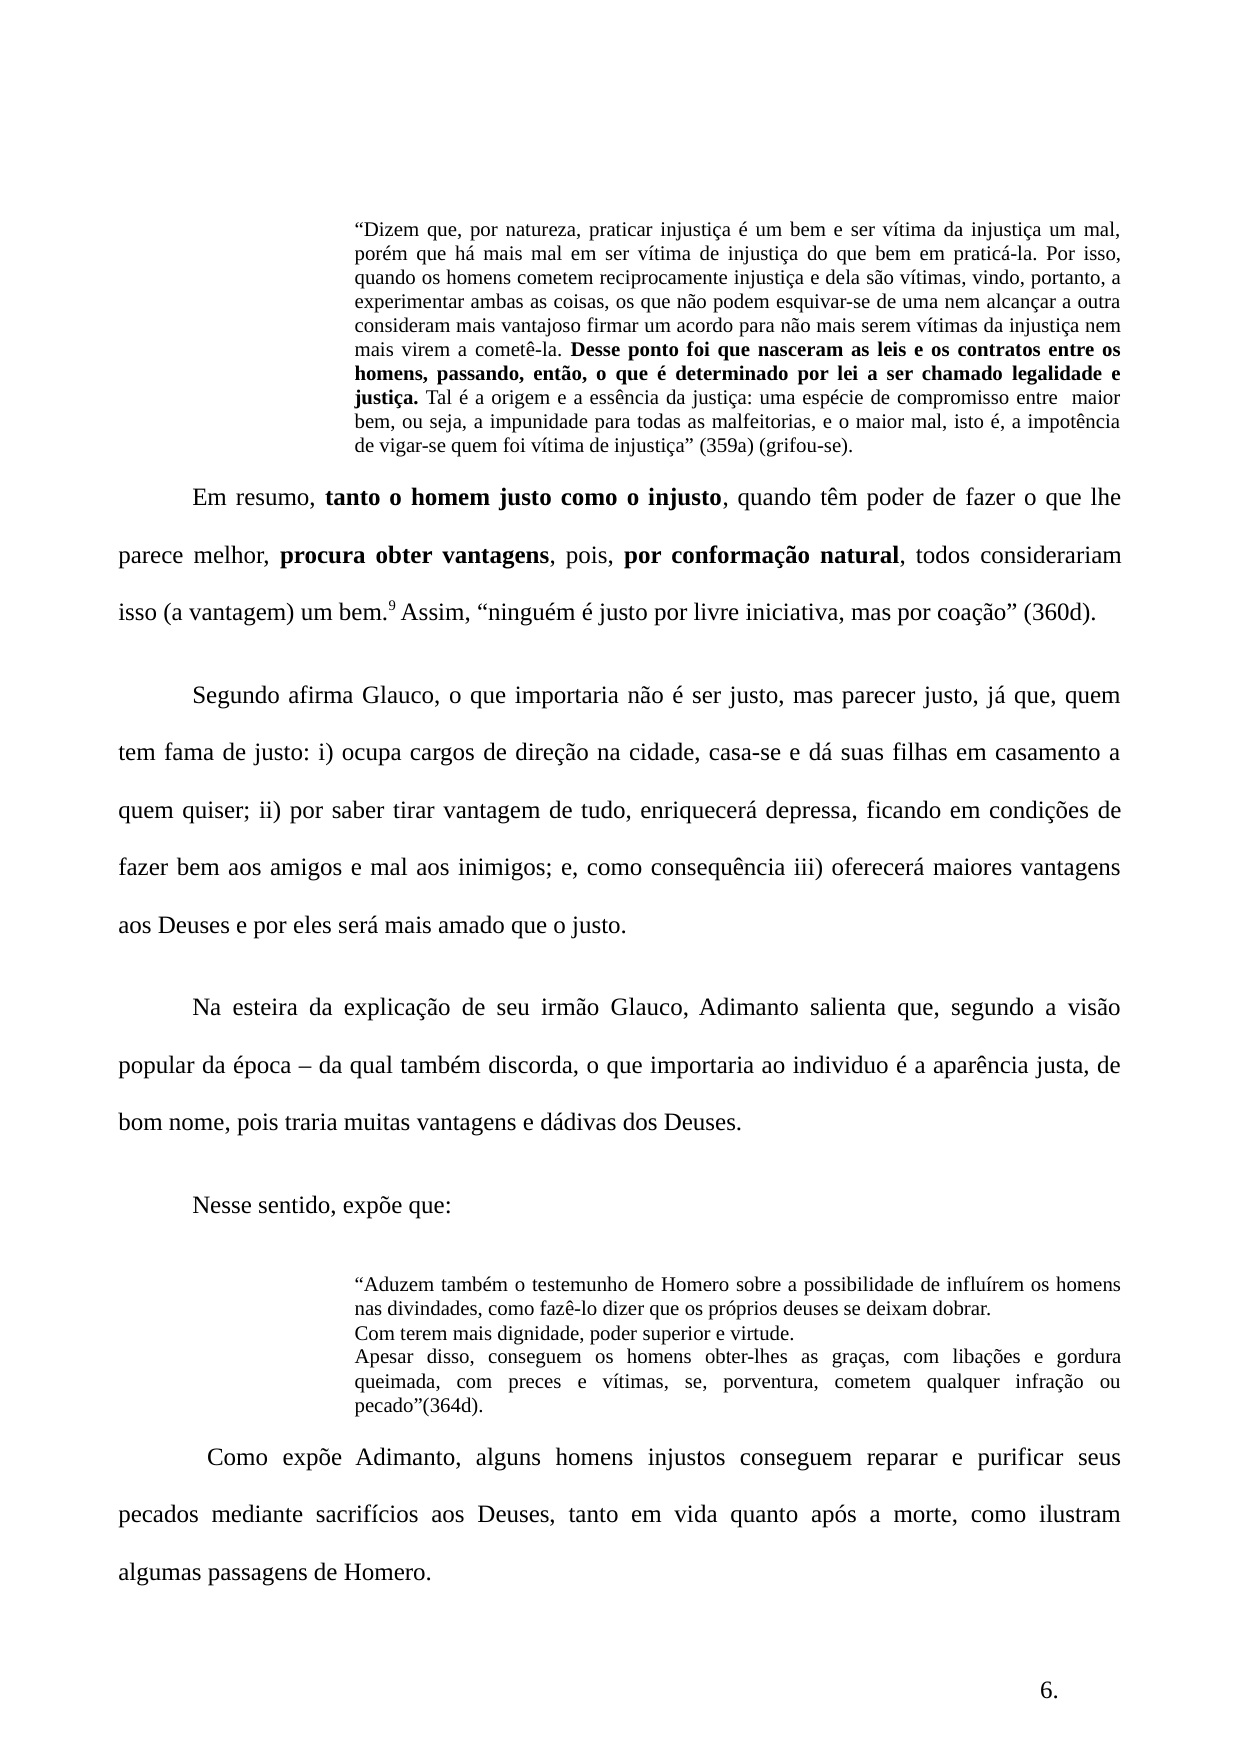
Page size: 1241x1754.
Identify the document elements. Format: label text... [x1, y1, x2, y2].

text Apesar disso, conseguem os homens obter-lhes as graças, com libações e gordura queimada, com preces e vítimas, se, porventura, cometem qualquer infração ou pecado”(364d). [354, 1344, 1122, 1417]
text Nesse sentido, expõe que: [118, 1190, 1122, 1218]
text Na esteira da explicação de seu irmão Glauco, Adimanto salienta que, segundo a visão popular da época – da qual também discorda, o que importaria ao individuo é a aparência justa, de bom nome, pois traria muitas vantagens e dádivas dos Deuses. [118, 992, 1122, 1136]
text “Dizem que, por natureza, praticar injustiça é um bem e ser vítima da injustiça um mal, porém que há mais mal em ser vítima de injustiça do que bem em praticá-la. Por isso, quando os homens cometem reciprocamente injustiça e dela são vítimas, vindo, portanto, a experimentar ambas as coisas, os que não podem esquivar-se de uma nem alcançar a outra consideram mais vantajoso firmar um acordo para não mais serem vítimas da injustiça nem mais virem a cometê-la. Desse ponto foi que nasceram as leis e os contratos entre os homens, passando, então, o que é determinado por lei a ser chamado legalidade e justiça. Tal é a origem e a essência da justiça: uma espécie de compromisso entre maior bem, ou seja, a impunidade para todas as malfeitorias, e o maior mal, isto é, a impotência de vigar-se quem foi vítima de injustiça” (359a) (grifou-se). [354, 217, 1122, 457]
text Com terem mais dignidade, poder superior e virtude. [354, 1320, 1122, 1344]
list Como expõe Adimanto, alguns homens injustos conseguem reparar e purificar seus pecados mediante sacrifícios aos Deuses, tanto em vida quanto após a morte, como ilustram algumas passagens de Homero. [118, 1442, 1122, 1585]
text Em resumo, tanto o homem justo como o injusto, quando têm poder de fazer o que lhe parece melhor, procura obter vantagens, pois, por conformação natural, todos considerariam isso (a vantagem) um bem. Assim, “ninguém é justo por livre iniciativa, mas por coação” (360d). [118, 482, 1122, 626]
text “Aduzem também o testemunho de Homero sobre a possibilidade de influírem os homens nas divindades, como fazê-lo dizer que os próprios deuses se deixam dobrar. [354, 1272, 1122, 1320]
text Segundo afirma Glauco, o que importaria não é ser justo, mas parecer justo, já que, quem tem fama de justo: i) ocupa cargos de direção na cidade, casa-se e dá suas filhas em casamento a quem quiser; ii) por saber tirar vantagem de tudo, enriquecerá depressa, ficando em condições de fazer bem aos amigos e mal aos inimigos; e, como consequência iii) oferecerá maiores vantagens aos Deuses e por eles será mais amado que o justo. [118, 680, 1122, 938]
